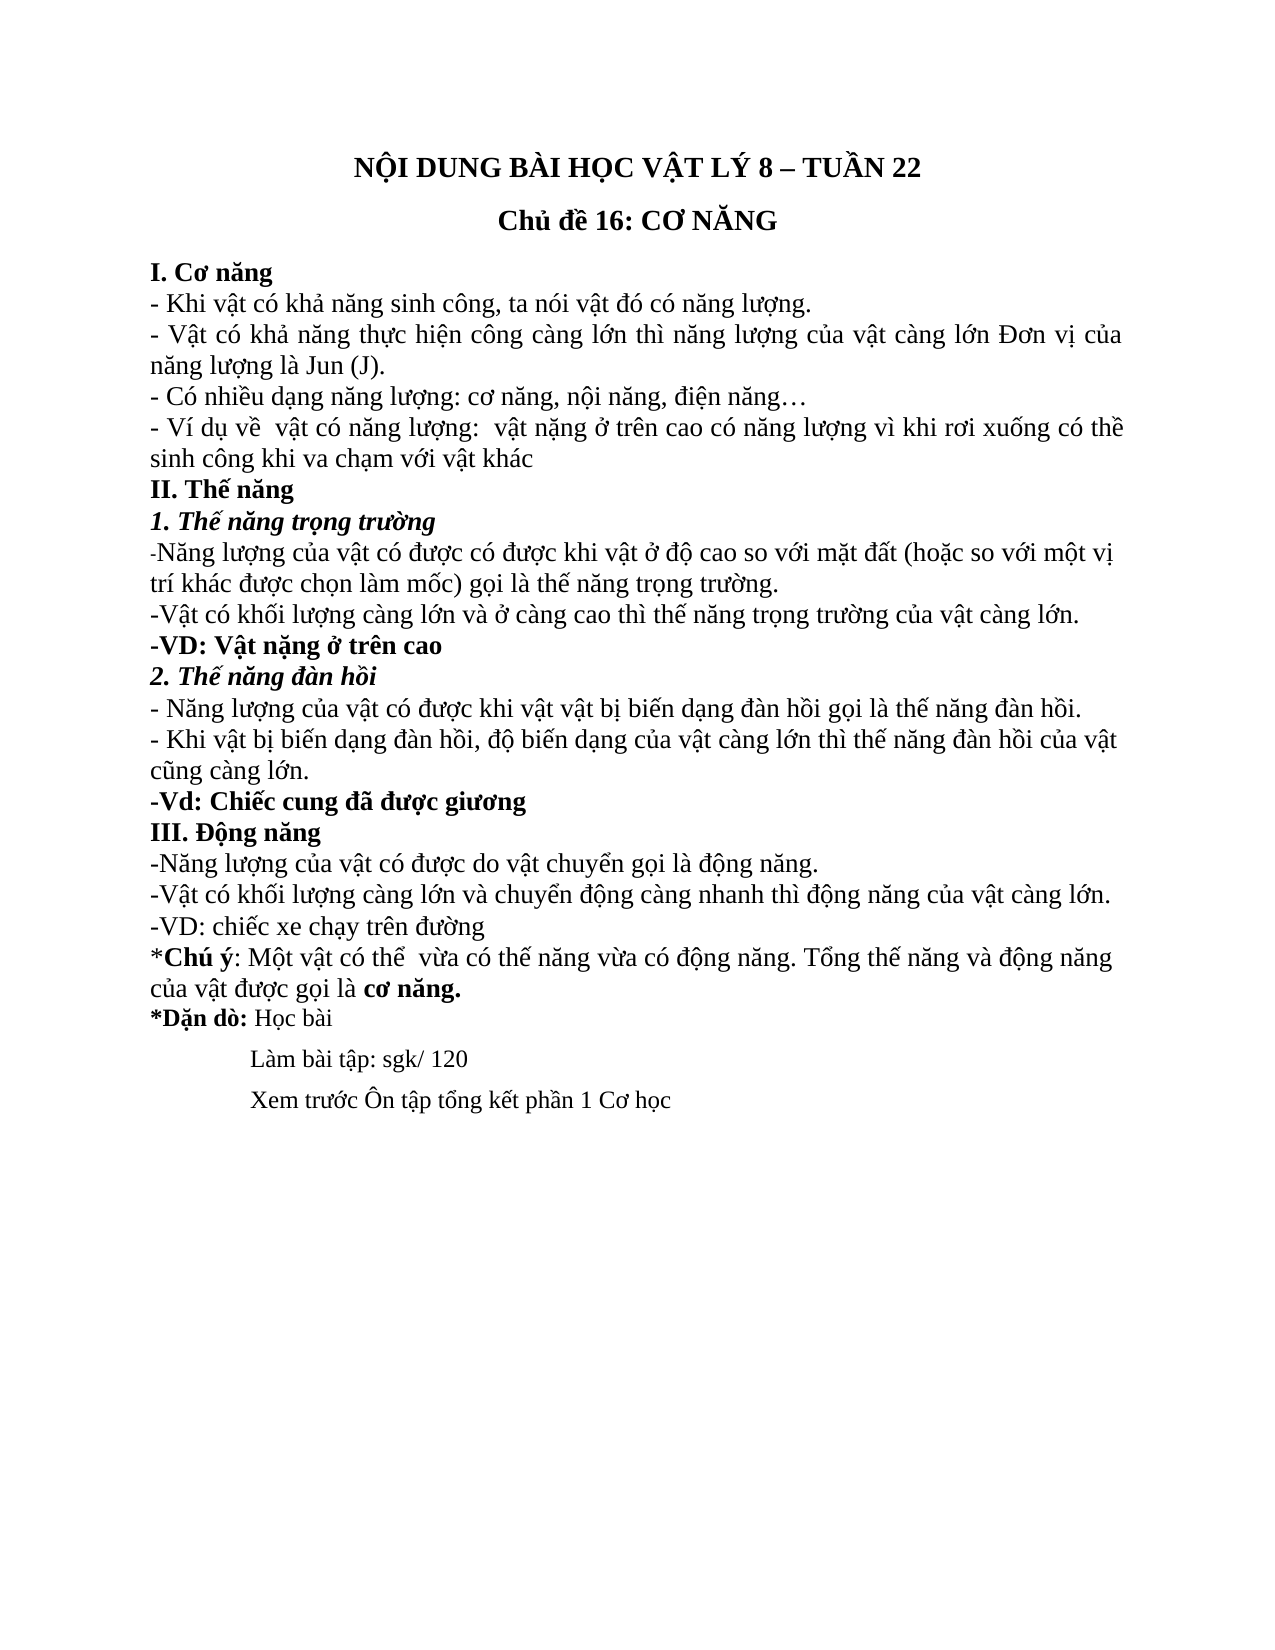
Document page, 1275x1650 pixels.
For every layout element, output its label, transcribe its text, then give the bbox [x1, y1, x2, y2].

text -Vd: Chiếc cung đã được giương [150, 785, 1125, 816]
text - Vật có khả năng thực hiện công càng lớn thì năng lượng của vật càng lớn Đơn vị của năng lượng là Jun (J). [150, 318, 1125, 380]
text II. Thế năng [150, 474, 1125, 505]
text -VD: Vật nặng ở trên cao [150, 629, 1125, 661]
text - Khi vật bị biến dạng đàn hồi, độ biến dạng của vật càng lớn thì thế năng đàn hồi của vật cũng càng lớn. [150, 723, 1125, 785]
text III. Động năng [150, 816, 1125, 847]
text 1. Thế năng trọng trường [150, 505, 1125, 536]
text -VD: chiếc xe chạy trên đường [150, 910, 1125, 941]
text -Năng lượng của vật có được có được khi vật ở độ cao so với mặt đất (hoặc so với một vị trí khác được chọn làm mốc) gọi là thế năng trọng trường. [150, 536, 1125, 598]
text - Ví dụ về vật có năng lượng: vật nặng ở trên cao có năng lượng vì khi rơi xuống có thề sinh công khi va chạm với vật khác [150, 411, 1125, 474]
text *Chú ý: Một vật có thể vừa có thế năng vừa có động năng. Tổng thế năng và động năng của vật được gọi là cơ năng. [150, 941, 1125, 1003]
text 2. Thế năng đàn hồi [150, 661, 1125, 692]
text Xem trước Ôn tập tổng kết phần 1 Cơ học [150, 1086, 1125, 1114]
text -Vật có khối lượng càng lớn và ở càng cao thì thế năng trọng trường của vật càng lớn. [150, 598, 1125, 629]
text I. Cơ năng [150, 256, 1125, 287]
text -Năng lượng của vật có được do vật chuyển gọi là động năng. [150, 847, 1125, 878]
text NỘI DUNG BÀI HỌC VẬT LÝ 8 – TUẦN 22 [150, 150, 1125, 183]
text - Năng lượng của vật có được khi vật vật bị biến dạng đàn hồi gọi là thế năng đàn hồi. [150, 692, 1125, 723]
text -Vật có khối lượng càng lớn và chuyển động càng nhanh thì động năng của vật càng lớn. [150, 878, 1125, 910]
text - Có nhiều dạng năng lượng: cơ năng, nội năng, điện năng… [150, 380, 1125, 411]
text Chủ đề 16: CƠ NĂNG [150, 203, 1125, 236]
text *Dặn dò: Học bài [150, 1003, 1125, 1032]
text - Khi vật có khả năng sinh công, ta nói vật đó có năng lượng. [150, 287, 1125, 318]
text Làm bài tập: sgk/ 120 [150, 1044, 1125, 1073]
